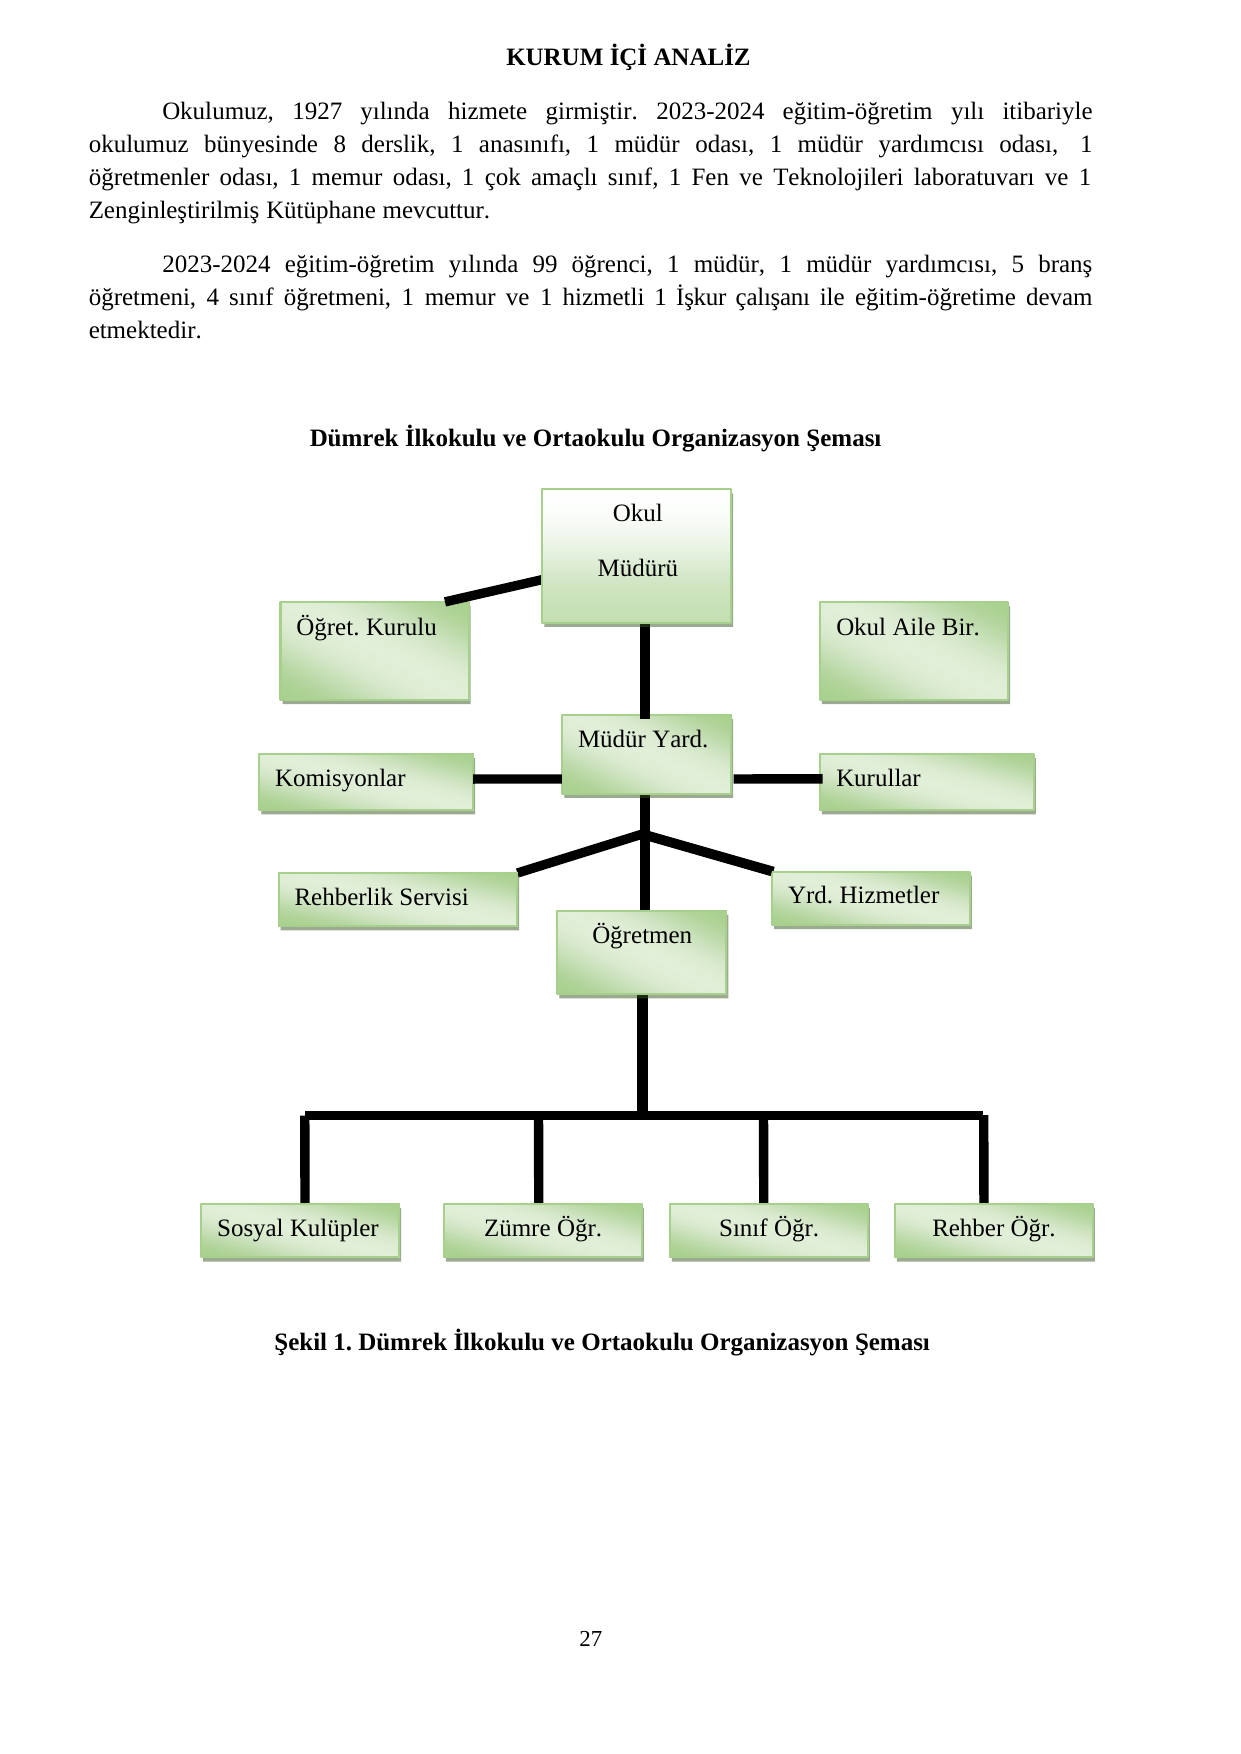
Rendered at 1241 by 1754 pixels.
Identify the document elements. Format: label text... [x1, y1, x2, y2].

picture [563, 716, 730, 793]
text Okulumuz, 1927 yılında hizmete girmiştir. 2023-2024 eğitim-öğretim yılı itibariyle okulumuz bünyesinde 8 derslik, 1 anasınıfı, 1 müdür odası, 1 müdür yardımcısı odası, 1 öğretmenler odası, 1 memur odası, 1 çok amaçlı sınıf, 1 Fen ve Teknolojileri laboratuvarı ve 1 Zenginleştirilmiş Kütüphane mevcuttur. [88, 96, 1093, 224]
picture [260, 755, 472, 809]
text Şekil 1. Dümrek İlkokulu ve Ortaokulu Organizasyon Şeması [274, 1327, 1221, 1356]
picture [773, 873, 969, 924]
picture [445, 1205, 641, 1256]
picture [821, 755, 1033, 809]
picture [282, 603, 468, 699]
picture [671, 1205, 867, 1256]
subtitle Dümrek İlkokulu ve Ortaokulu Organizasyon Şeması [309, 423, 1221, 451]
text 2023-2024 eğitim-öğretim yılında 99 öğrenci, 1 müdür, 1 müdür yardımcısı, 5 branş öğretmeni, 4 sınıf öğretmeni, 1 memur ve 1 hizmetli 1 İşkur çalışanı ile eğitim-öğretime devam etmektedir. [88, 249, 1092, 343]
picture [558, 912, 725, 993]
picture [280, 874, 516, 925]
picture [202, 1205, 398, 1256]
subtitle KURUM İÇİ ANALİZ [208, 42, 1048, 71]
picture [543, 490, 730, 622]
picture [821, 603, 1007, 699]
picture [896, 1205, 1092, 1256]
